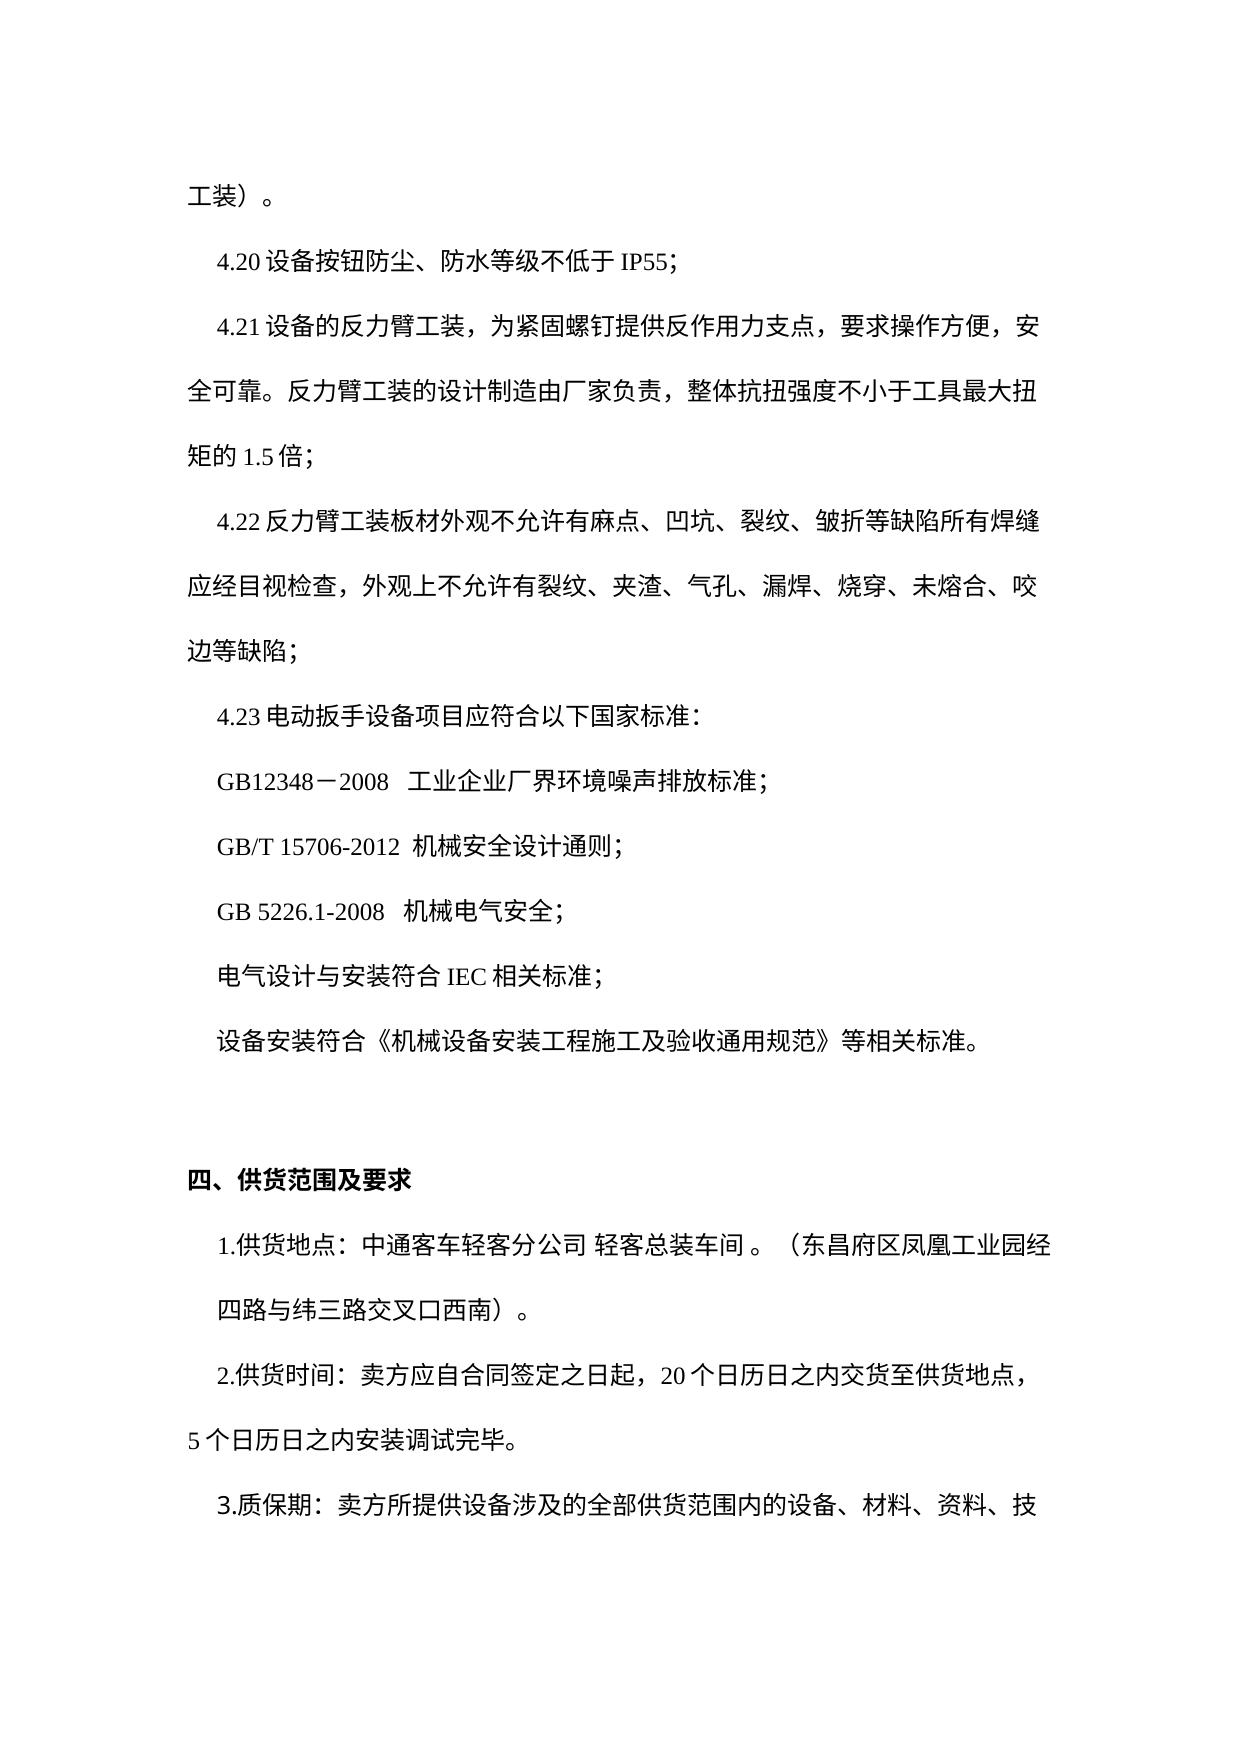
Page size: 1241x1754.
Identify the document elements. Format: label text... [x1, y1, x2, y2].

text 4.20设备按钮防尘、防水等级不低于IP55； [187, 227, 1053, 292]
text GB12348－2008 工业企业厂界环境噪声排放标准； [187, 747, 1053, 812]
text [187, 162, 1053, 227]
text GB/T 15706-2012 机械安全设计通则； [187, 812, 1053, 877]
text 4.23电动扳手设备项目应符合以下国家标准： [187, 682, 1053, 747]
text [187, 1471, 1053, 1536]
text 电气设计与安装符合IEC相关标准； [187, 942, 1053, 1007]
text 4.22反力臂工装板材外观不允许有麻点、凹坑、裂纹、皱折等缺陷所有焊缝应经目视检查，外观上不允许有裂纹、夹渣、气孔、漏焊、烧穿、未熔合、咬边等缺陷； [187, 487, 1053, 682]
text 1.供货地点：中通客车轻客分公司 轻客总装车间 。（东昌府区凤凰工业园经四路与纬三路交叉口西南）。 [217, 1211, 1053, 1341]
text 4.21设备的反力臂工装，为紧固螺钉提供反作用力支点，要求操作方便，安全可靠。反力臂工装的设计制造由厂家负责，整体抗扭强度不小于工具最大扭矩的1.5倍； [187, 292, 1053, 487]
text GB 5226.1-2008 机械电气安全； [187, 877, 1053, 942]
text 设备安装符合《机械设备安装工程施工及验收通用规范》等相关标准。 [187, 1007, 1053, 1072]
text 2.供货时间：卖方应自合同签定之日起，20个日历日之内交货至供货地点，5个日历日之内安装调试完毕。 [187, 1341, 1053, 1471]
text 四、供货范围及要求 [187, 1146, 1053, 1211]
